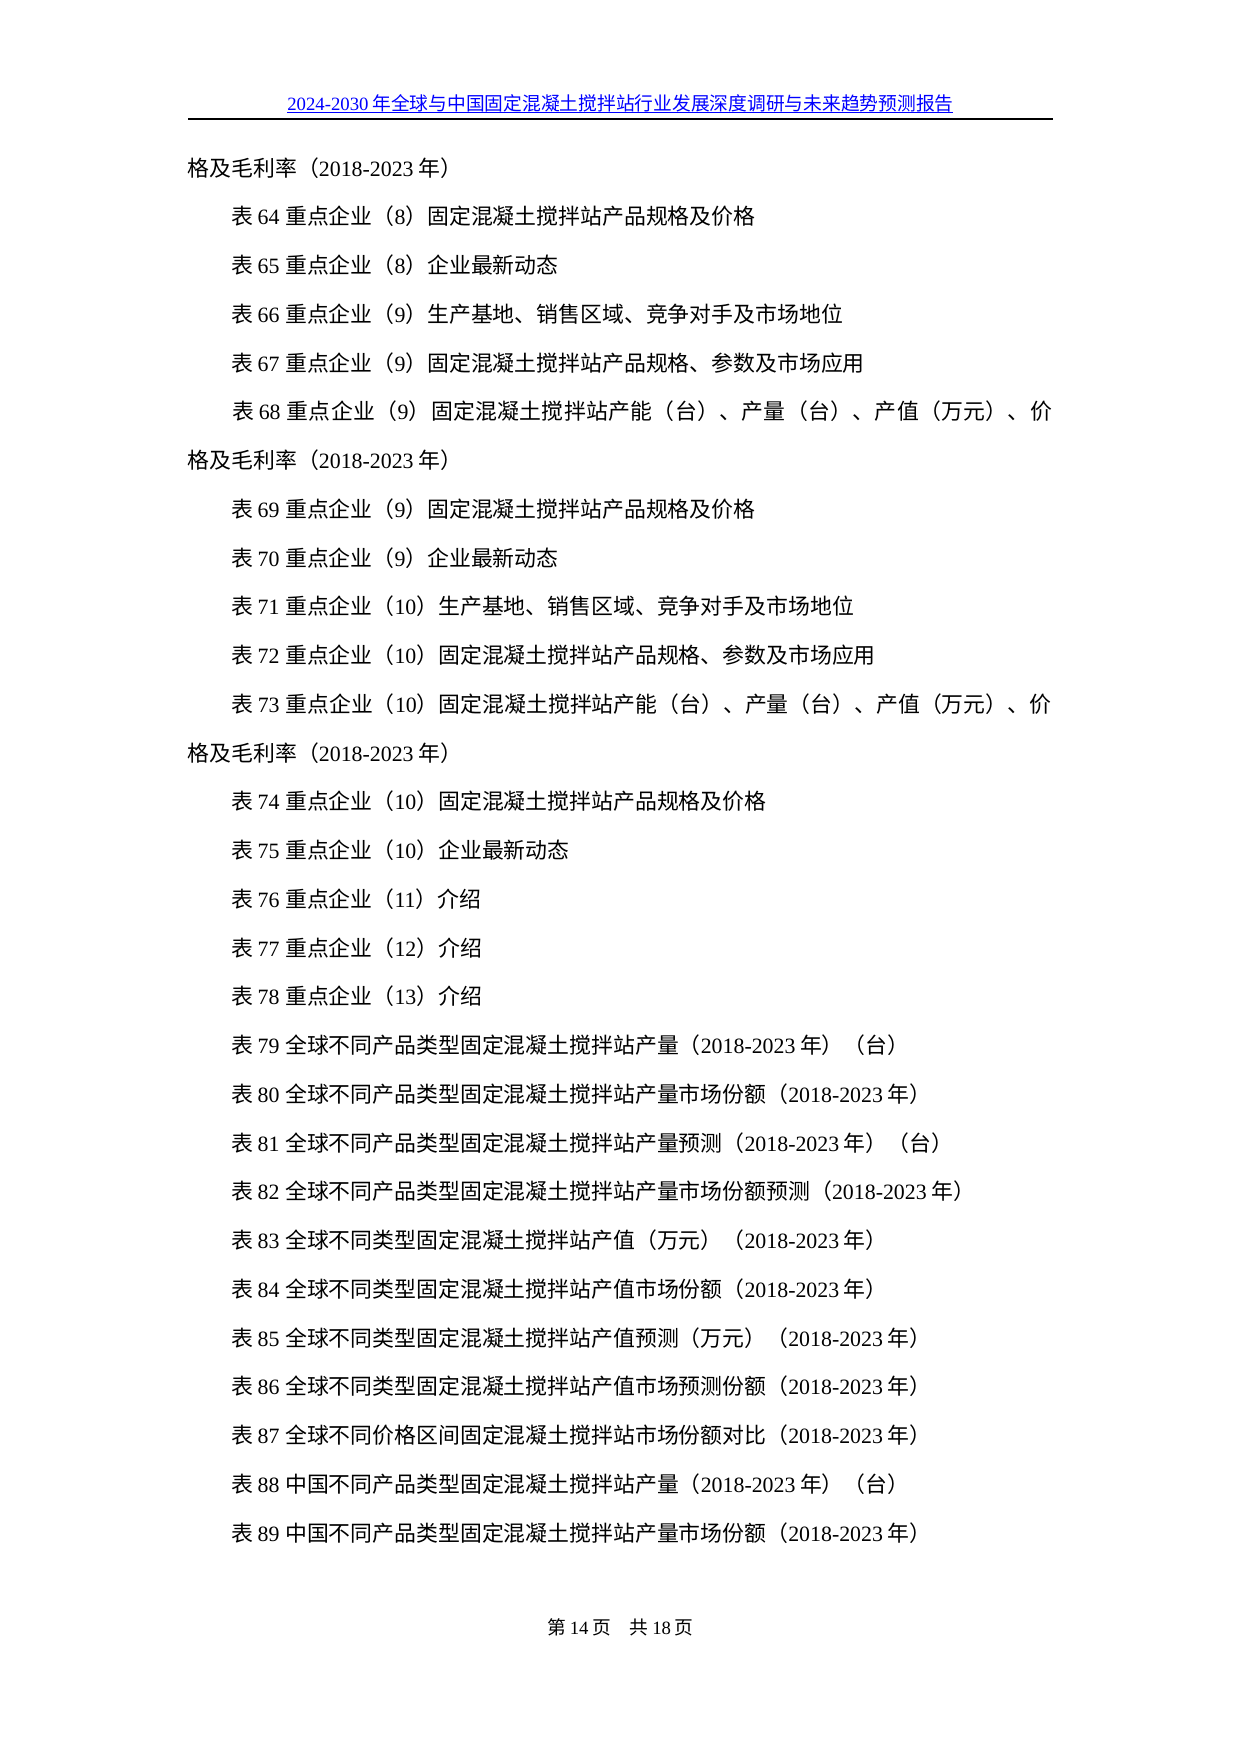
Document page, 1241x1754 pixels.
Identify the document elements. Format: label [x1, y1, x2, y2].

text [187, 150, 1053, 1548]
